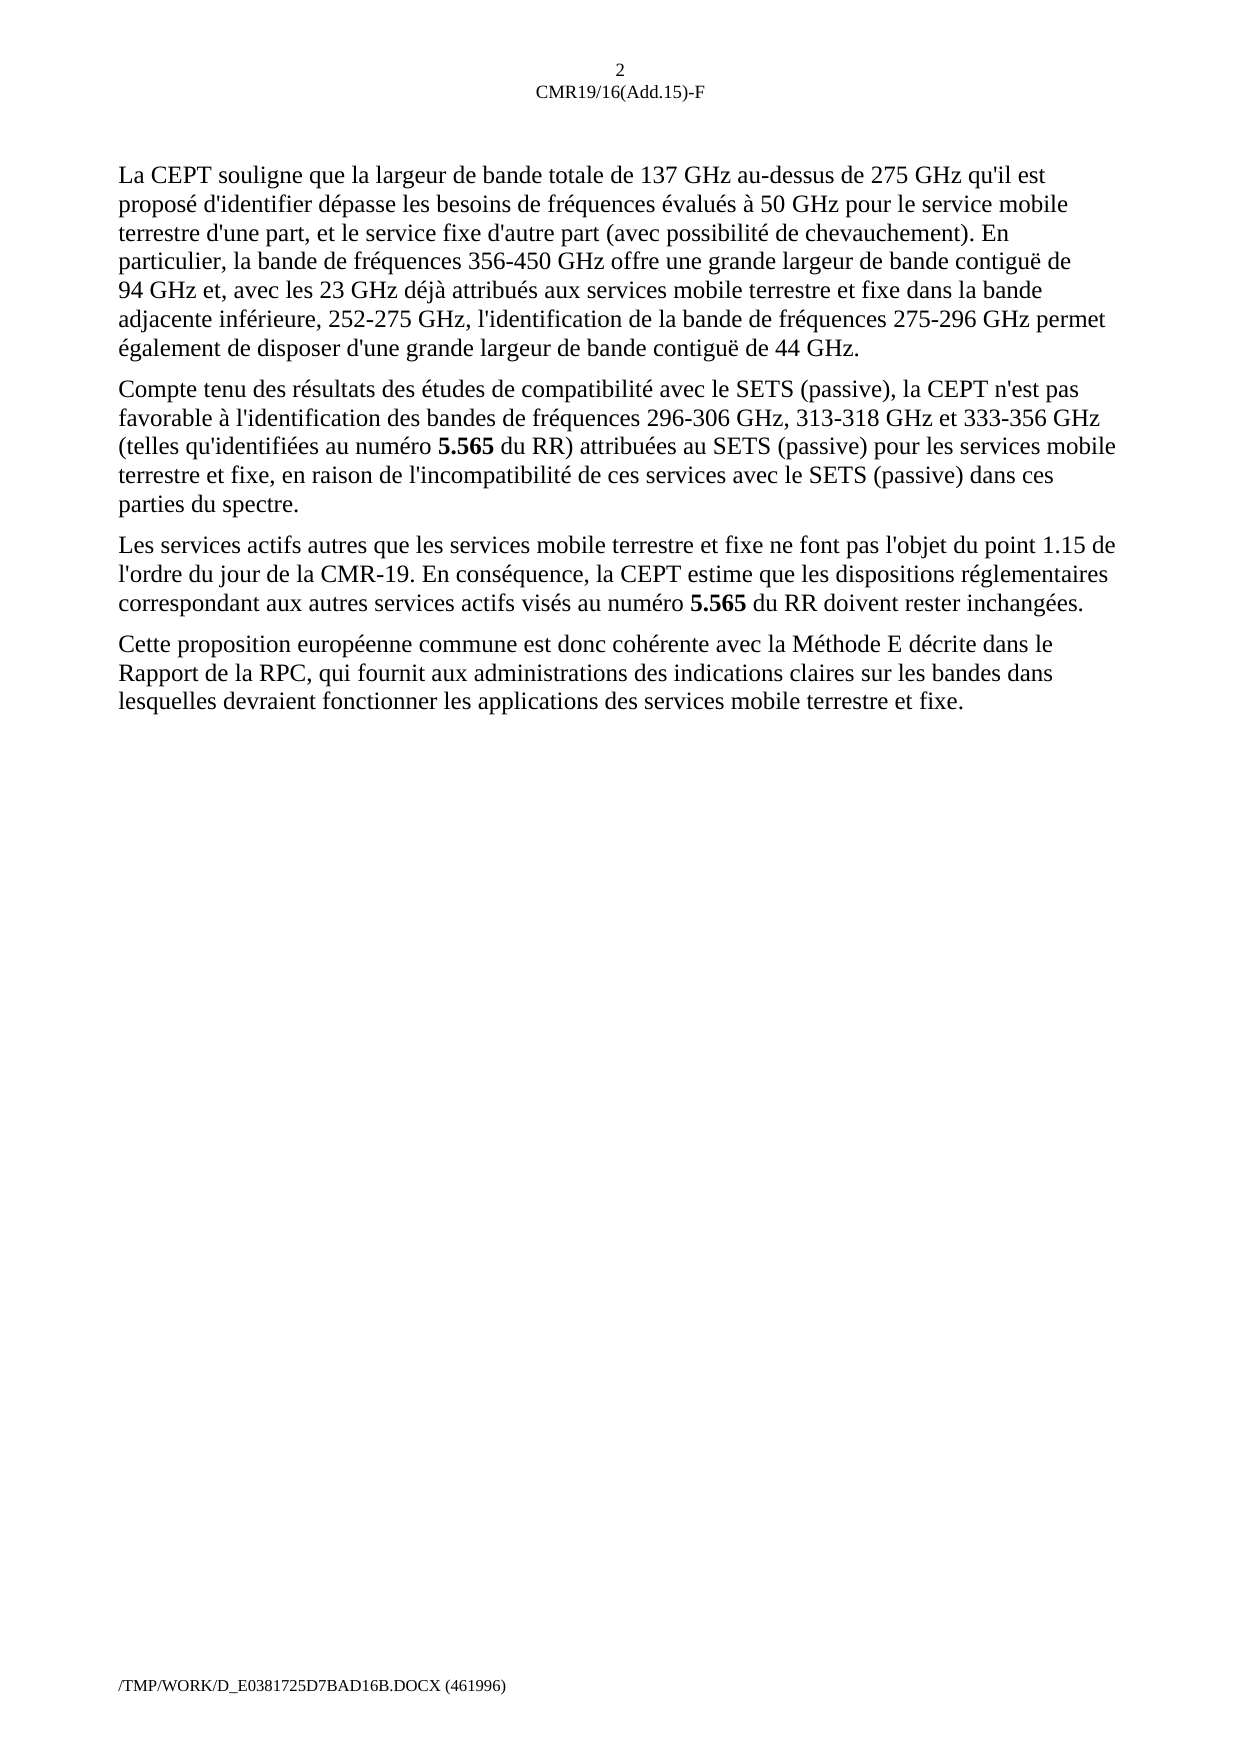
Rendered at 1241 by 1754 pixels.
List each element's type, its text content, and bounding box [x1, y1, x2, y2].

text La CEPT souligne que la largeur de bande totale de 137 GHz au-dessus de 275 GHz qu'il est proposé d'identifier dépasse les besoins de fréquences évalués à 50 GHz pour le service mobile terrestre d'une part, et le service fixe d'autre part (avec possibilité de chevauchement). En particulier, la bande de fréquences 356-450 GHz offre une grande largeur de bande contiguë de 94 GHz et, avec les 23 GHz déjà attribués aux services mobile terrestre et fixe dans la bande adjacente inférieure, 252-275 GHz, l'identification de la bande de fréquences 275-296 GHz permet également de disposer d'une grande largeur de bande contiguë de 44 GHz. [118, 160, 1122, 361]
text Les services actifs autres que les services mobile terrestre et fixe ne font pas l'objet du point 1.15 de l'ordre du jour de la CMR-19. En conséquence, la CEPT estime que les dispositions réglementaires correspondant aux autres services actifs visés au numéro 5.565 du RR doivent rester inchangées. [118, 530, 1122, 616]
text Compte tenu des résultats des études de compatibilité avec le SETS (passive), la CEPT n'est pas favorable à l'identification des bandes de fréquences 296-306 GHz, 313-318 GHz et 333-356 GHz (telles qu'identifiées au numéro 5.565 du RR) attribuées au SETS (passive) pour les services mobile terrestre et fixe, en raison de l'incompatibilité de ces services avec le SETS (passive) dans ces parties du spectre. [118, 374, 1122, 518]
text Cette proposition européenne commune est donc cohérente avec la Méthode E décrite dans le Rapport de la RPC, qui fournit aux administrations des indications claires sur les bandes dans lesquelles devraient fonctionner les applications des services mobile terrestre et fixe. [118, 629, 1122, 715]
